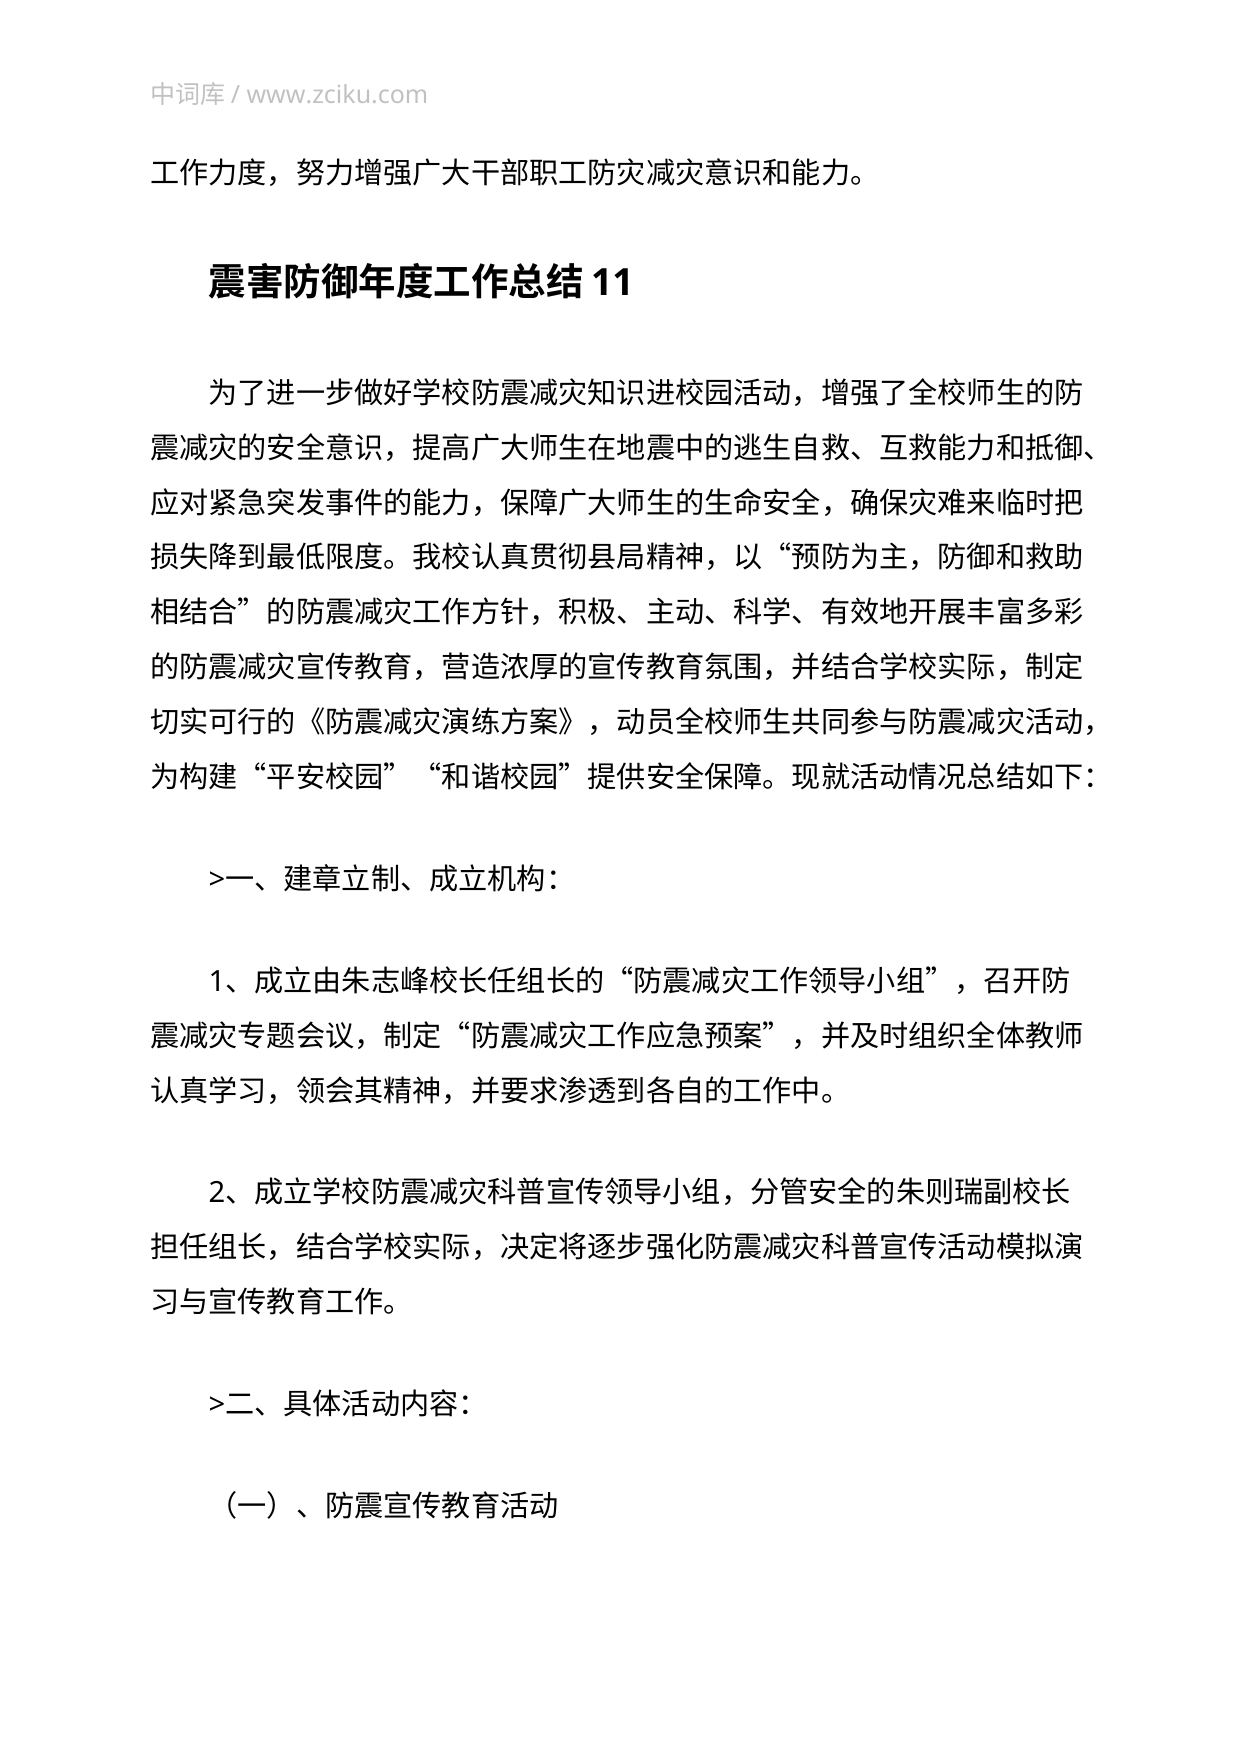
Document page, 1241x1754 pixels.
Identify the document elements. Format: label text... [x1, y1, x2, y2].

text 1、成立由朱志峰校长任组长的“防震减灾工作领导小组”，召开防震减灾专题会议，制定“防震减灾工作应急预案”，并及时组织全体教师认真学习，领会其精神，并要求渗透到各自的工作中。 [150, 957, 1090, 1109]
text >二、具体活动内容： [150, 1381, 1090, 1423]
text 2、成立学校防震减灾科普宣传领导小组，分管安全的朱则瑞副校长担任组长，结合学校实际，决定将逐步强化防震减灾科普宣传活动模拟演习与宣传教育工作。 [150, 1169, 1090, 1321]
text 震害防御年度工作总结11 [150, 252, 1090, 306]
text （一）、防震宣传教育活动 [150, 1483, 1090, 1525]
text 为了进一步做好学校防震减灾知识进校园活动，增强了全校师生的防震减灾的安全意识，提高广大师生在地震中的逃生自救、互救能力和抵御、应对紧急突发事件的能力，保障广大师生的生命安全，确保灾难来临时把损失降到最低限度。我校认真贯彻县局精神，以“预防为主，防御和救助相结合”的防震减灾工作方针，积极、主动、科学、有效地开展丰富多彩的防震减灾宣传教育，营造浓厚的宣传教育氛围，并结合学校实际，制定切实可行的《防震减灾演练方案》，动员全校师生共同参与防震减灾活动，为构建“平安校园”“和谐校园”提供安全保障。现就活动情况总结如下： [150, 369, 1090, 796]
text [150, 150, 1090, 192]
text >一、建章立制、成立机构： [150, 855, 1090, 898]
